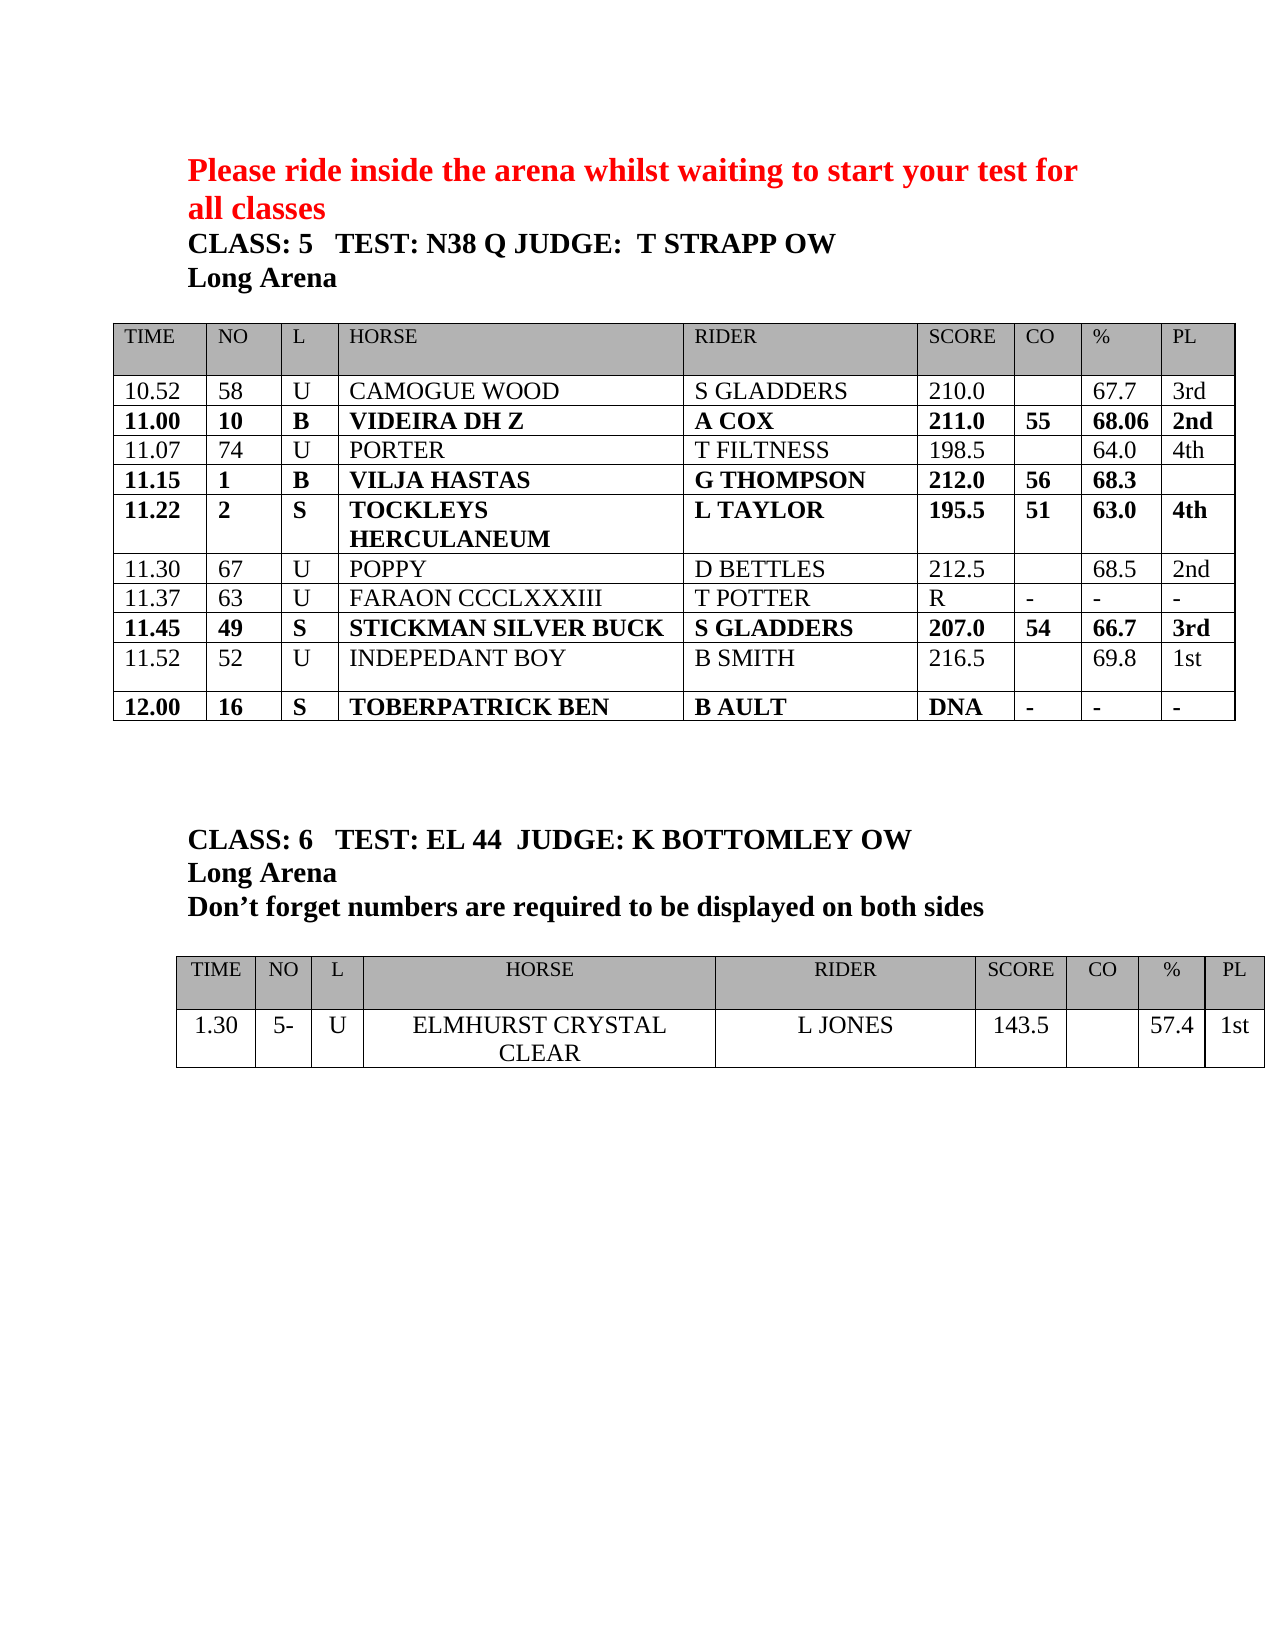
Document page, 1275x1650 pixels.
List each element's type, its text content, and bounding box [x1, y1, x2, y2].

table_header PL [1162, 324, 1234, 375]
table_cell [1015, 436, 1081, 464]
table_cell U [282, 436, 338, 464]
table_cell - [1015, 584, 1081, 612]
table_cell 195.5 [918, 495, 1014, 553]
table_cell 51 [1015, 495, 1081, 553]
table_cell 68.06 [1082, 406, 1161, 434]
table_cell 16 [207, 692, 281, 720]
table_cell ELMHURST CRYSTAL CLEAR [364, 1010, 715, 1067]
table_cell 11.45 [114, 613, 206, 642]
table_cell STICKMAN SILVER BUCK [339, 613, 683, 642]
table_header NO [207, 324, 281, 375]
table_cell 1.30 [177, 1010, 255, 1067]
table_header RIDER [684, 324, 917, 375]
table_cell 66.7 [1082, 613, 1161, 642]
table_cell G THOMPSON [684, 465, 917, 494]
table_cell 212.0 [918, 465, 1014, 494]
table_cell 69.8 [1082, 643, 1161, 691]
table_cell U [282, 554, 338, 582]
table_cell [1067, 1010, 1138, 1067]
table_header L [282, 324, 338, 375]
table_cell B [282, 465, 338, 494]
table_header CO [1015, 324, 1081, 375]
table_cell [1162, 465, 1234, 494]
table_cell 11.30 [114, 554, 206, 582]
table_cell S GLADDERS [684, 613, 917, 642]
table_cell 211.0 [918, 406, 1014, 434]
table_cell D BETTLES [684, 554, 917, 582]
table_cell INDEPEDANT BOY [339, 643, 683, 691]
table_header NO [256, 957, 311, 1009]
table_cell 2nd [1162, 554, 1234, 582]
table_cell U [312, 1010, 363, 1067]
table_header % [1082, 324, 1161, 375]
table_header PL [1206, 957, 1264, 1009]
table_cell 12.00 [114, 692, 206, 720]
table_cell 11.00 [114, 406, 206, 434]
table_cell 10 [207, 406, 281, 434]
table_cell L JONES [716, 1010, 975, 1067]
table_cell CAMOGUE WOOD [339, 376, 683, 405]
table_cell PORTER [339, 436, 683, 464]
table_cell VILJA HASTAS [339, 465, 683, 494]
table_cell B AULT [684, 692, 917, 720]
table_header TIME [177, 957, 255, 1009]
text CLASS: 5 TEST: N38 Q JUDGE: T STRAPP OW [187, 227, 1087, 260]
table_cell [1015, 554, 1081, 582]
table_cell 67.7 [1082, 376, 1161, 405]
table_cell B [282, 406, 338, 434]
table_header CO [1067, 957, 1138, 1009]
table_cell T FILTNESS [684, 436, 917, 464]
table_cell 3rd [1162, 613, 1234, 642]
table_cell 74 [207, 436, 281, 464]
table_cell 11.37 [114, 584, 206, 612]
table_cell 55 [1015, 406, 1081, 434]
text Don’t forget numbers are required to be displayed on both sides [187, 889, 1087, 923]
table_cell - [1015, 692, 1081, 720]
table_cell 49 [207, 613, 281, 642]
table_cell - [1082, 584, 1161, 612]
table_cell 11.15 [114, 465, 206, 494]
table_cell 57.4 [1139, 1010, 1204, 1067]
table_header HORSE [364, 957, 715, 1009]
table_cell 63 [207, 584, 281, 612]
text Please ride inside the arena whilst waiting to start your test for all classes [187, 150, 1087, 227]
table_cell T POTTER [684, 584, 917, 612]
table_header L [312, 957, 363, 1009]
table_header % [1139, 957, 1204, 1009]
table_header TIME [114, 324, 206, 375]
table_cell 64.0 [1082, 436, 1161, 464]
table_cell POPPY [339, 554, 683, 582]
table_cell S [282, 495, 338, 553]
table_cell S [282, 613, 338, 642]
table_cell 198.5 [918, 436, 1014, 464]
table_cell 5- [256, 1010, 311, 1067]
table_cell 10.52 [114, 376, 206, 405]
table_cell VIDEIRA DH Z [339, 406, 683, 434]
table_cell R [918, 584, 1014, 612]
table_cell L TAYLOR [684, 495, 917, 553]
table_cell DNA [918, 692, 1014, 720]
table_cell - [1082, 692, 1161, 720]
table_cell A COX [684, 406, 917, 434]
table_cell 68.3 [1082, 465, 1161, 494]
table_cell B SMITH [684, 643, 917, 691]
table_cell 210.0 [918, 376, 1014, 405]
table_cell 2 [207, 495, 281, 553]
table_cell [1015, 643, 1081, 691]
table_cell 11.52 [114, 643, 206, 691]
table_cell 3rd [1162, 376, 1234, 405]
table_cell 143.5 [976, 1010, 1066, 1067]
table_cell 56 [1015, 465, 1081, 494]
table_cell 63.0 [1082, 495, 1161, 553]
table_cell FARAON CCCLXXXIII [339, 584, 683, 612]
table_cell 54 [1015, 613, 1081, 642]
table_cell 52 [207, 643, 281, 691]
table_cell S [282, 692, 338, 720]
table_cell 4th [1162, 436, 1234, 464]
table_cell 4th [1162, 495, 1234, 553]
table_cell 1st [1206, 1010, 1264, 1067]
table_cell U [282, 643, 338, 691]
table_header SCORE [976, 957, 1066, 1009]
table_cell 207.0 [918, 613, 1014, 642]
table_cell - [1162, 584, 1234, 612]
text CLASS: 6 TEST: EL 44 JUDGE: K BOTTOMLEY OW [187, 822, 1087, 856]
table_cell 2nd [1162, 406, 1234, 434]
table_cell 11.07 [114, 436, 206, 464]
table_cell 216.5 [918, 643, 1014, 691]
table_cell [1015, 376, 1081, 405]
table_cell 58 [207, 376, 281, 405]
table_header HORSE [339, 324, 683, 375]
table_header RIDER [716, 957, 975, 1009]
table_cell U [282, 376, 338, 405]
table_cell - [1162, 692, 1234, 720]
table_cell 1 [207, 465, 281, 494]
table_cell 67 [207, 554, 281, 582]
table_cell 1st [1162, 643, 1234, 691]
table_cell TOBERPATRICK BEN [339, 692, 683, 720]
table_cell TOCKLEYS HERCULANEUM [339, 495, 683, 553]
table_cell 212.5 [918, 554, 1014, 582]
text Long Arena [187, 856, 1087, 889]
text Long Arena [187, 260, 1087, 294]
table_cell 68.5 [1082, 554, 1161, 582]
table_header SCORE [918, 324, 1014, 375]
table_cell S GLADDERS [684, 376, 917, 405]
table_cell 11.22 [114, 495, 206, 553]
table_cell U [282, 584, 338, 612]
